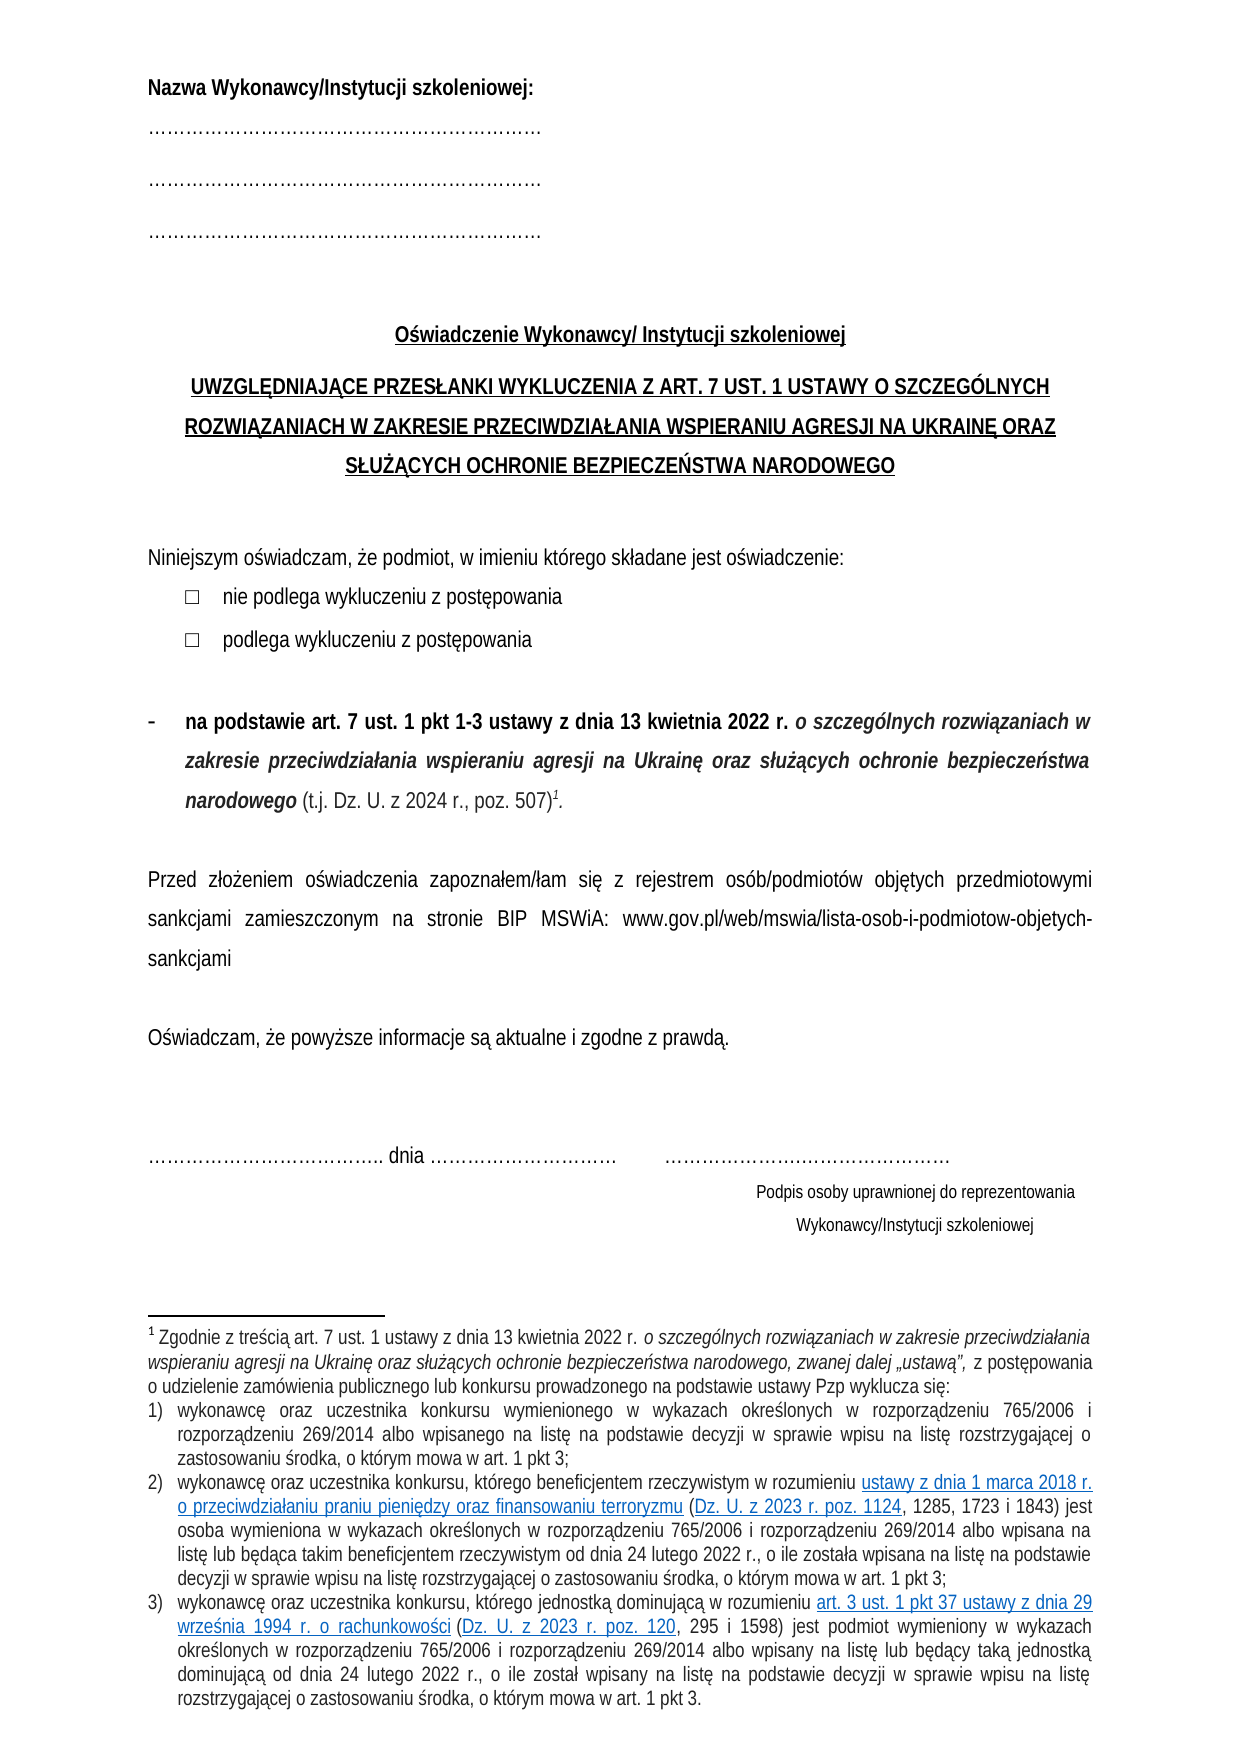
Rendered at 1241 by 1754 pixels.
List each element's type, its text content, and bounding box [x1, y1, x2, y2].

list nie podlega wykluczeniu z postępowania [185, 583, 1093, 611]
text Nazwa Wykonawcy/Instytucji szkoleniowej: [148, 74, 1093, 100]
text Oświadczam, że powyższe informacje są aktualne i zgodne z prawdą. [148, 1023, 1093, 1050]
list na podstawie art. 7 ust. 1 pkt 1-3 ustawy z dnia 13 kwietnia 2022 r. o szczególnych rozwiązaniach w zakresie przeciwdziałania wspieraniu agresji na Ukrainę oraz służących ochronie bezpieczeństwa narodowego (t.j. Dz. U. z 2024 r., poz. 507). [148, 708, 1093, 813]
list podlega wykluczeniu z postępowania [185, 626, 1093, 654]
text Przed złożeniem oświadczenia zapoznałem/łam się z rejestrem osób/podmiotów objętych przedmiotowymi sankcjami zamieszczonym na stronie BIP MSWiA: www.gov.pl/web/mswia/lista-osob-i-podmiotow-objetych-sankcjami [148, 866, 1093, 971]
text UWZGLĘDNIAJĄCE PRZESŁANKI WYKLUCZENIA Z ART. 7 UST. 1 USTAWY o szczególnych rozwiązaniach w zakresie przeciwdziałania wspieraniu agresji na Ukrainę oraz służących ochronie bezpieczeństwa narodowego [148, 373, 1093, 478]
text Oświadczenie Wykonawcy/ Instytucji szkoleniowej [148, 321, 1093, 348]
text ……………………………….. dnia ………………………… ………………….…………………… [148, 1142, 1093, 1168]
text Podpis osoby uprawnionej do reprezentowania Wykonawcy/Instytucji szkoleniowej [738, 1181, 1093, 1235]
text ……………………………………………………… [148, 113, 1093, 140]
text ……………………………………………………… [148, 165, 1093, 192]
text ……………………………………………………… [148, 217, 1093, 244]
text Niniejszym oświadczam, że podmiot, w imieniu którego składane jest oświadczenie: [148, 544, 1093, 570]
